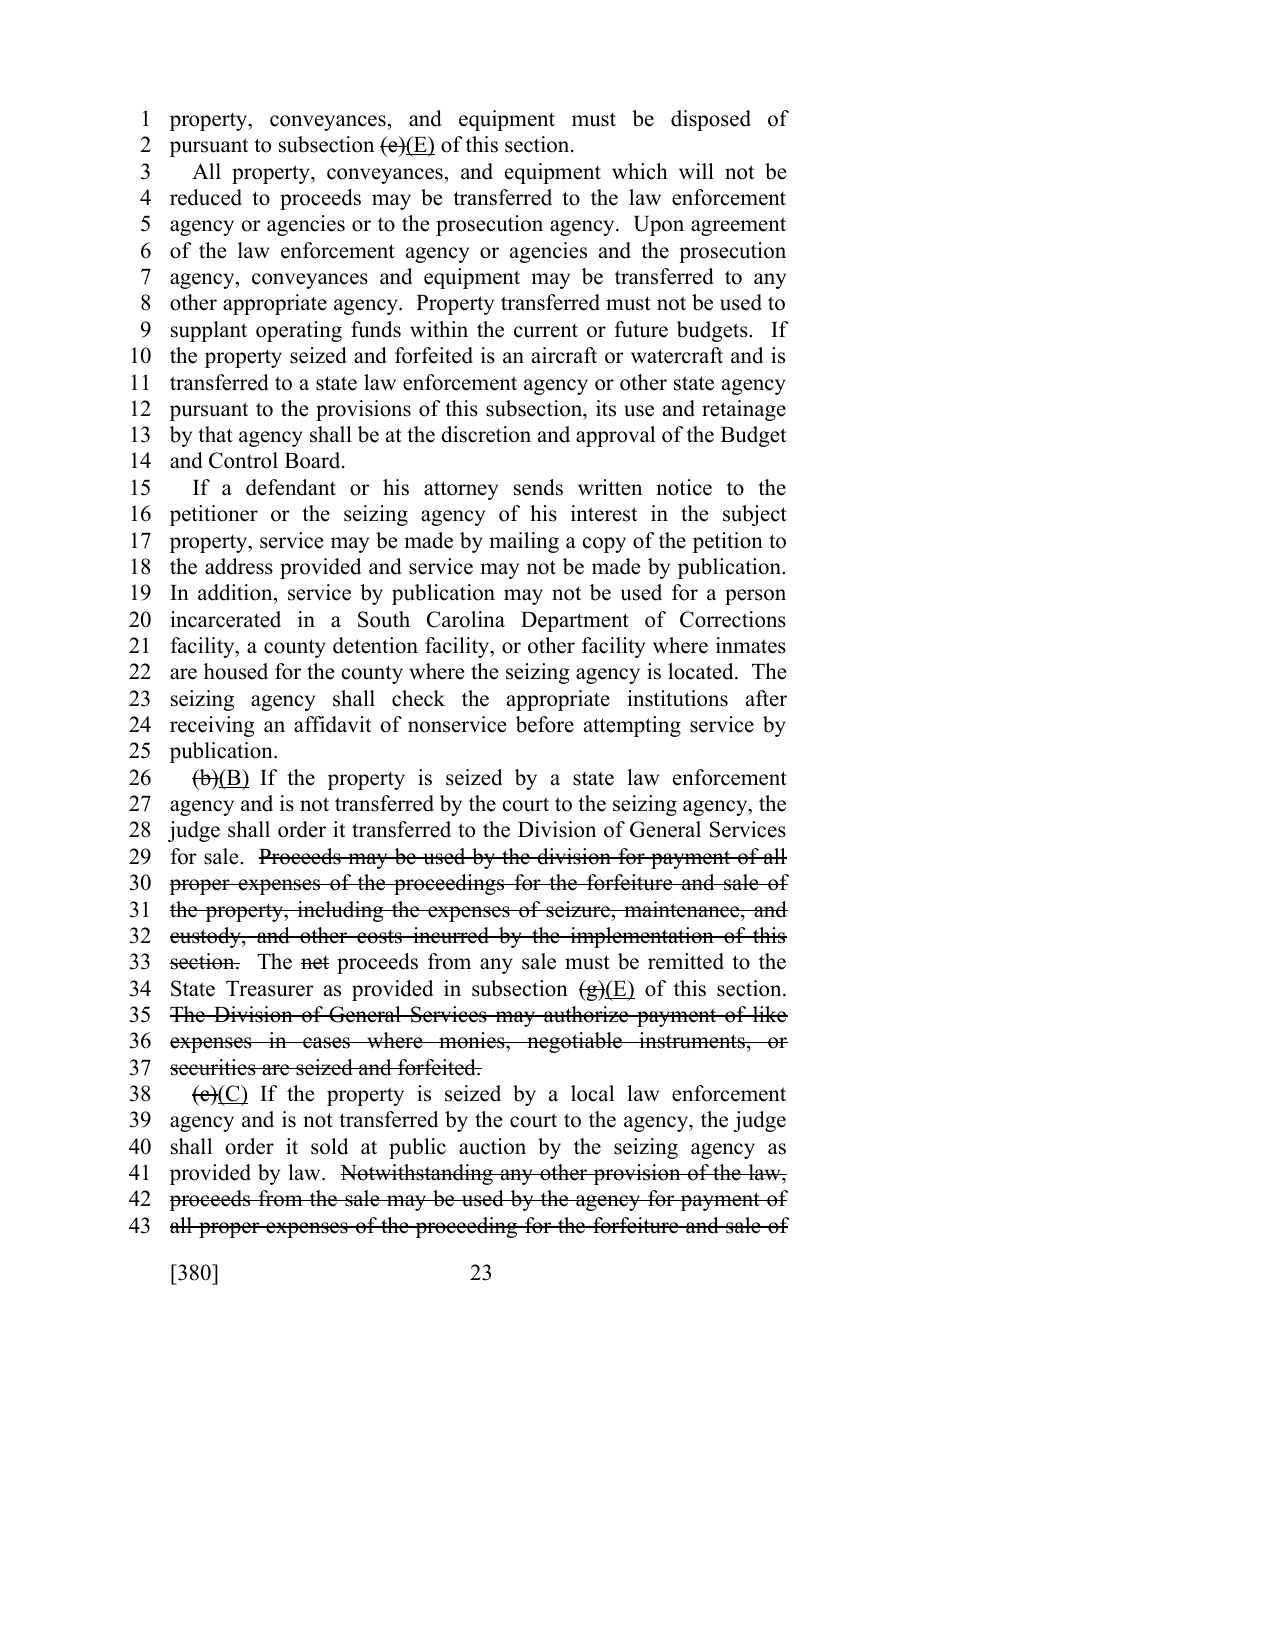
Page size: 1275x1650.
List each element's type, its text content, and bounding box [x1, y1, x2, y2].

text (b)(B) If the property is seized by a state law enforcement agency and is not transferred by the court to the seizing agency, the judge shall order it transferred to the Division of General Services for sale. Proceeds may be used by the division for payment of all proper expenses of the proceedings for the forfeiture and sale of the property, including the expenses of seizure, maintenance, and custody, and other costs incurred by the implementation of this section. The net proceeds from any sale must be remitted to the State Treasurer as provided in subsection (g)(E) of this section. The Division of General Services may authorize payment of like expenses in cases where monies, negotiable instruments, or securities are seized and forfeited. [169, 937, 787, 1015]
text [169, 1201, 787, 1226]
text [169, 105, 787, 158]
text If a defendant or his attorney sends written notice to the petitioner or the seizing agency of his interest in the subject property, service may be made by mailing a copy of the petition to the address provided and service may not be made by publication. In addition, service by publication may not be used for a person incarcerated in a South Carolina Department of Corrections facility, a county detention facility, or other facility where inmates are housed for the county where the seizing agency is located. The seizing agency shall check the appropriate institutions after receiving an affidavit of nonservice before attempting service by publication. [169, 474, 787, 764]
text (b)(B) If the property is seized by a state law enforcement agency and is not transferred by the court to the seizing agency, the judge shall order it transferred to the Division of General Services for sale. Proceeds may be used by the division for payment of all proper expenses of the proceedings for the forfeiture and sale of the property, including the expenses of seizure, maintenance, and custody, and other costs incurred by the implementation of this section. The net proceeds from any sale must be remitted to the State Treasurer as provided in subsection (g)(E) of this section. The Division of General Services may authorize payment of like expenses in cases where monies, negotiable instruments, or securities are seized and forfeited. [169, 764, 787, 884]
text All property, conveyances, and equipment which will not be reduced to proceeds may be transferred to the law enforcement agency or agencies or to the prosecution agency. Upon agreement of the law enforcement agency or agencies and the prosecution agency, conveyances and equipment may be transferred to any other appropriate agency. Property transferred must not be used to supplant operating funds within the current or future budgets. If the property seized and forfeited is an aircraft or watercraft and is transferred to a state law enforcement agency or other state agency pursuant to the provisions of this subsection, its use and retainage by that agency shall be at the discretion and approval of the Budget and Control Board. [169, 158, 787, 474]
